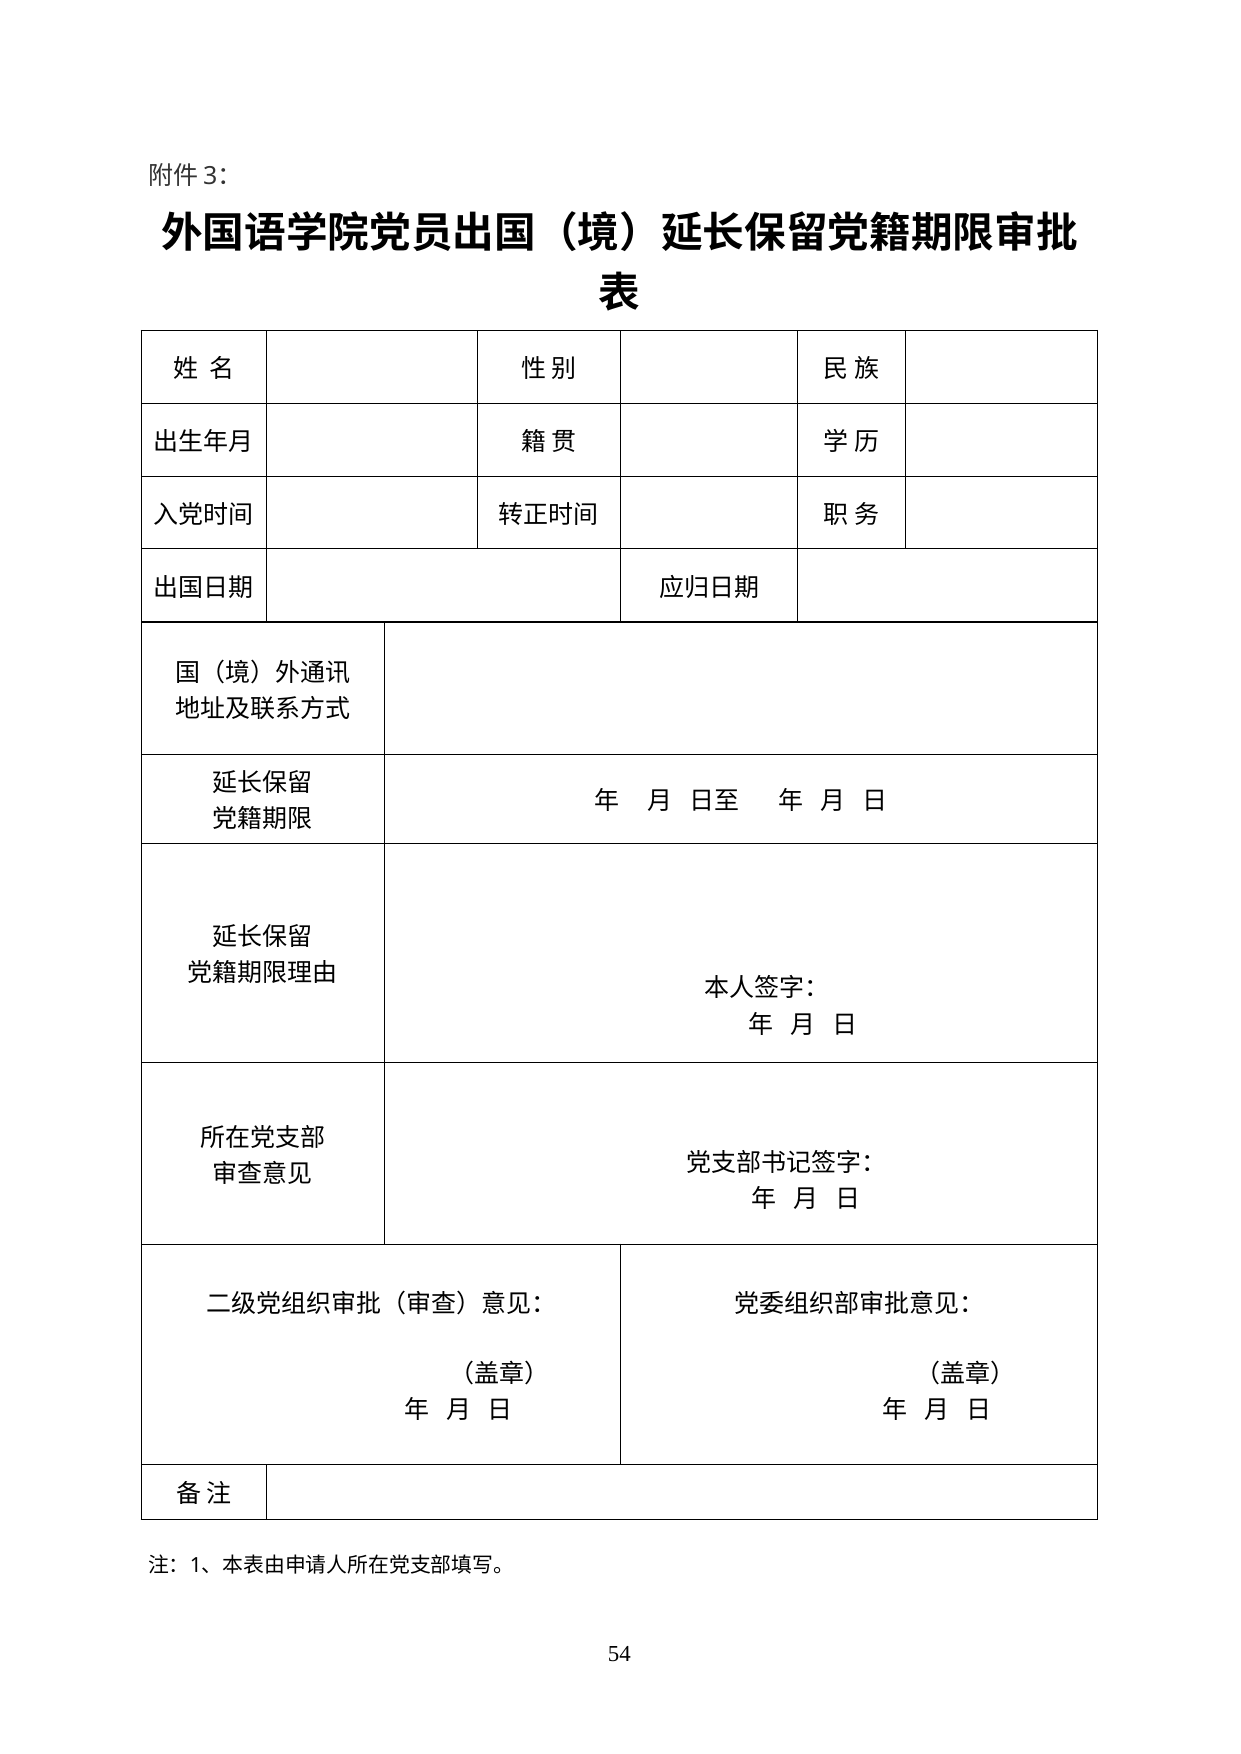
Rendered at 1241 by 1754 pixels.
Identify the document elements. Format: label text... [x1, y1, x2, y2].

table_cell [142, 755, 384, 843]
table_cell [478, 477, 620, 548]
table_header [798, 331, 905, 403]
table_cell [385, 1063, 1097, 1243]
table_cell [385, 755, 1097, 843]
text 注：1、本表由申请人所在党支部填写。 [148, 1548, 1090, 1578]
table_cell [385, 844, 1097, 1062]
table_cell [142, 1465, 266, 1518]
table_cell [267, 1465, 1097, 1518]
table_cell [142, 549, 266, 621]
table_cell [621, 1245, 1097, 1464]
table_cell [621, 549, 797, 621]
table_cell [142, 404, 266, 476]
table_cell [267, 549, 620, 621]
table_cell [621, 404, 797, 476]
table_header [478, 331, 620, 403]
text 附件3： [148, 148, 1090, 193]
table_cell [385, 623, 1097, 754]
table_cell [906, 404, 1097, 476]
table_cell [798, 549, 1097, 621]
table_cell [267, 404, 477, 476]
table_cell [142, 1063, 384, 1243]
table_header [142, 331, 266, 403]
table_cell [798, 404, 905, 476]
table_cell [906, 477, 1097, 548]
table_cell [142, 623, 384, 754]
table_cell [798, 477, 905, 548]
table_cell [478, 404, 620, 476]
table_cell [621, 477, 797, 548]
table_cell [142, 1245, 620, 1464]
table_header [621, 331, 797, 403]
text 外国语学院党员出国（境）延长保留党籍期限审批表 [148, 199, 1090, 319]
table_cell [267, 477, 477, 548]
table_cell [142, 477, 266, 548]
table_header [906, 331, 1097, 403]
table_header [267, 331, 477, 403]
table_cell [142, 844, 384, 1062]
